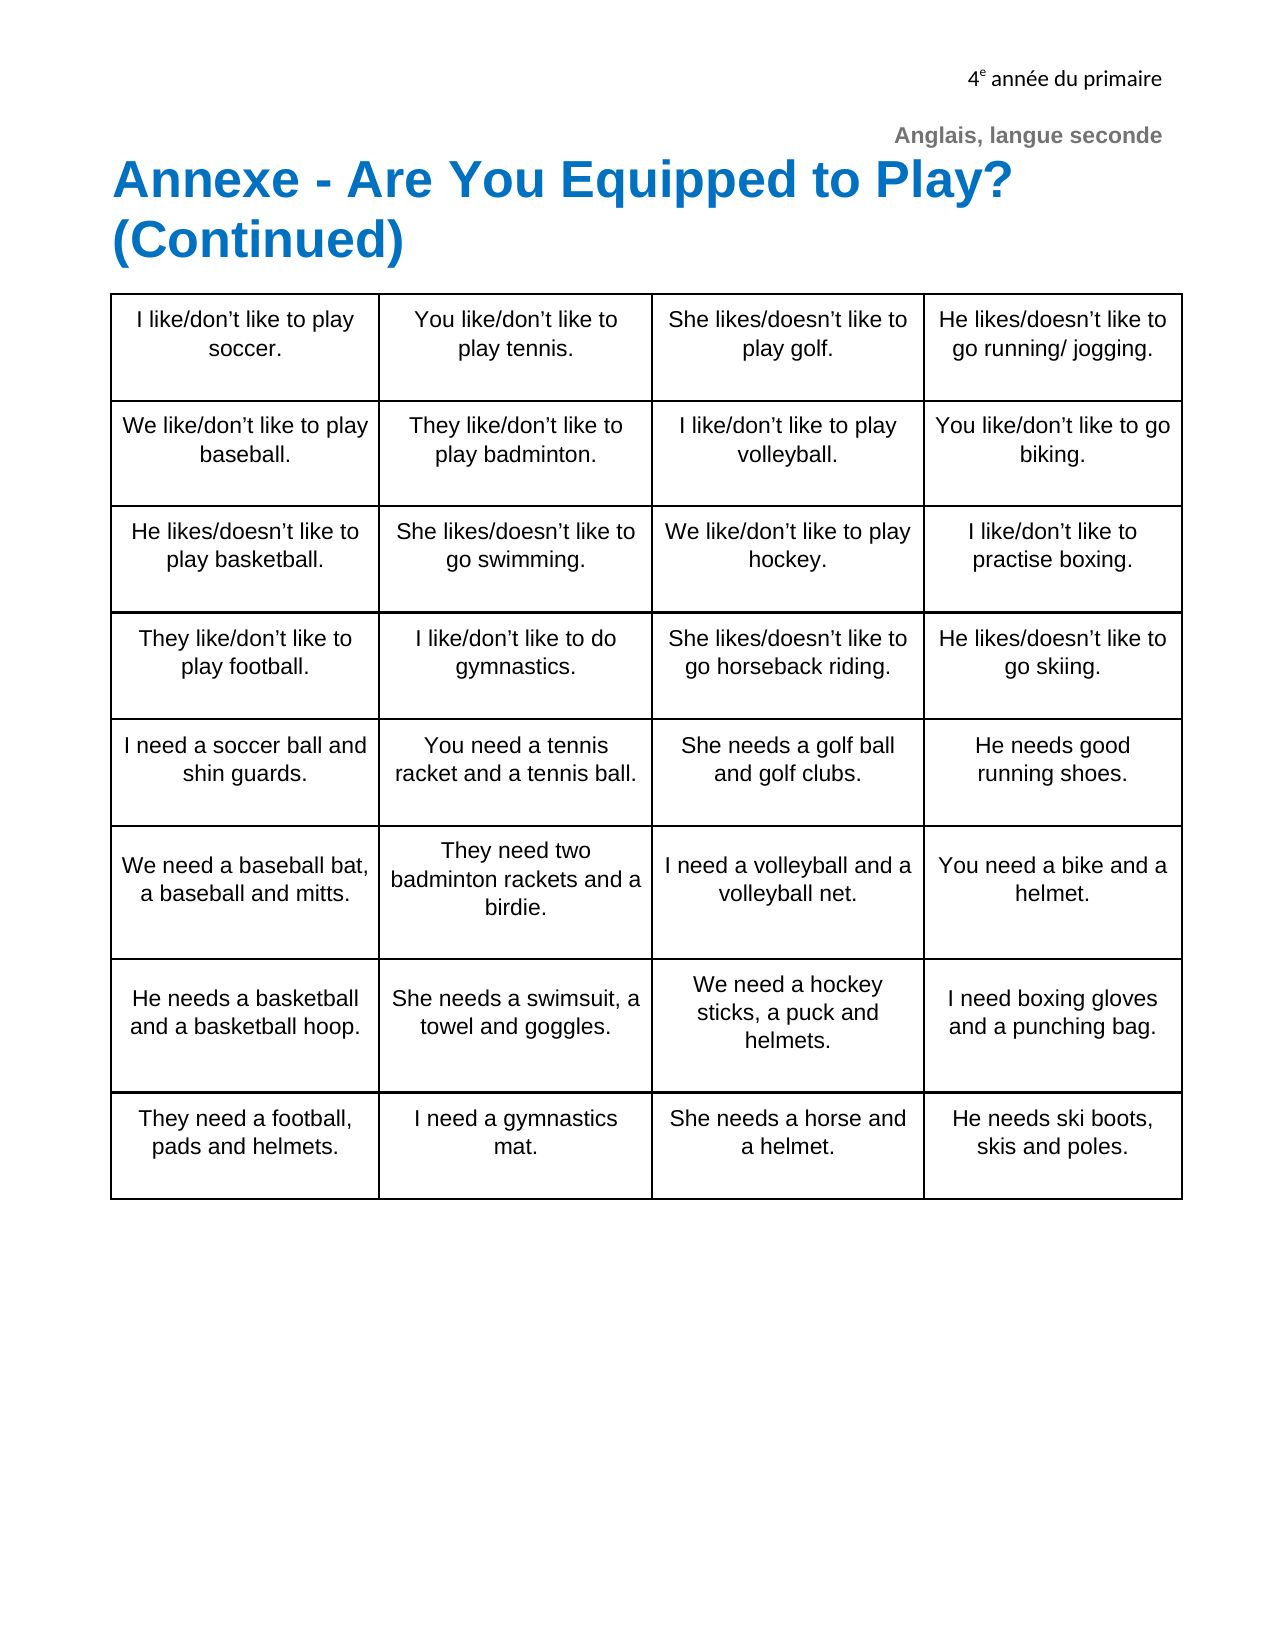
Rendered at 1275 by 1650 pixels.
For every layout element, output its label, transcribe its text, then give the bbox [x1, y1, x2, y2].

table_cell You need a bike and a helmet. [925, 827, 1181, 958]
table_cell I need boxing gloves and a punching bag. [925, 960, 1181, 1091]
table_cell I like/don’t like to play volleyball. [653, 402, 923, 504]
table_cell He needs a basketball and a basketball hoop. [112, 960, 378, 1091]
table_cell You need a tennis racket and a tennis ball. [380, 720, 651, 825]
table_cell We need a baseball bat, a baseball and mitts. [112, 827, 378, 958]
table_cell We need a hockey sticks, a puck and helmets. [653, 960, 923, 1091]
table_cell I need a gymnastics mat. [380, 1094, 651, 1198]
text Annexe - Are You Equipped to Play? (Continued) [112, 148, 1162, 268]
table_cell They like/don’t like to play football. [112, 614, 378, 718]
table_header I like/don’t like to play soccer. [112, 295, 378, 400]
table_cell She needs a swimsuit, a towel and goggles. [380, 960, 651, 1091]
table_cell They need two badminton rackets and a birdie. [380, 827, 651, 958]
table_cell You like/don’t like to go biking. [925, 402, 1181, 504]
table_cell He needs good running shoes. [925, 720, 1181, 825]
table_cell I like/don’t like to do gymnastics. [380, 614, 651, 718]
table_header She likes/doesn’t like to play golf. [653, 295, 923, 400]
table_cell She needs a golf ball and golf clubs. [653, 720, 923, 825]
table_cell We like/don’t like to play hockey. [653, 507, 923, 611]
table_header You like/don’t like to play tennis. [380, 295, 651, 400]
table_cell They like/don’t like to play badminton. [380, 402, 651, 504]
table_cell We like/don’t like to play baseball. [112, 402, 378, 504]
table_cell He needs ski boots, skis and poles. [925, 1094, 1181, 1198]
table_cell I like/don’t like to practise boxing. [925, 507, 1181, 611]
table_cell She likes/doesn’t like to go swimming. [380, 507, 651, 611]
table_cell He likes/doesn’t like to play basketball. [112, 507, 378, 611]
table_header He likes/doesn’t like to go running/ jogging. [925, 295, 1181, 400]
table_cell I need a soccer ball and shin guards. [112, 720, 378, 825]
table_cell I need a volleyball and a volleyball net. [653, 827, 923, 958]
table_cell She likes/doesn’t like to go horseback riding. [653, 614, 923, 718]
table_cell He likes/doesn’t like to go skiing. [925, 614, 1181, 718]
table_cell She needs a horse and a helmet. [653, 1094, 923, 1198]
text Anglais, langue seconde [112, 122, 1162, 148]
table_cell They need a football, pads and helmets. [112, 1094, 378, 1198]
